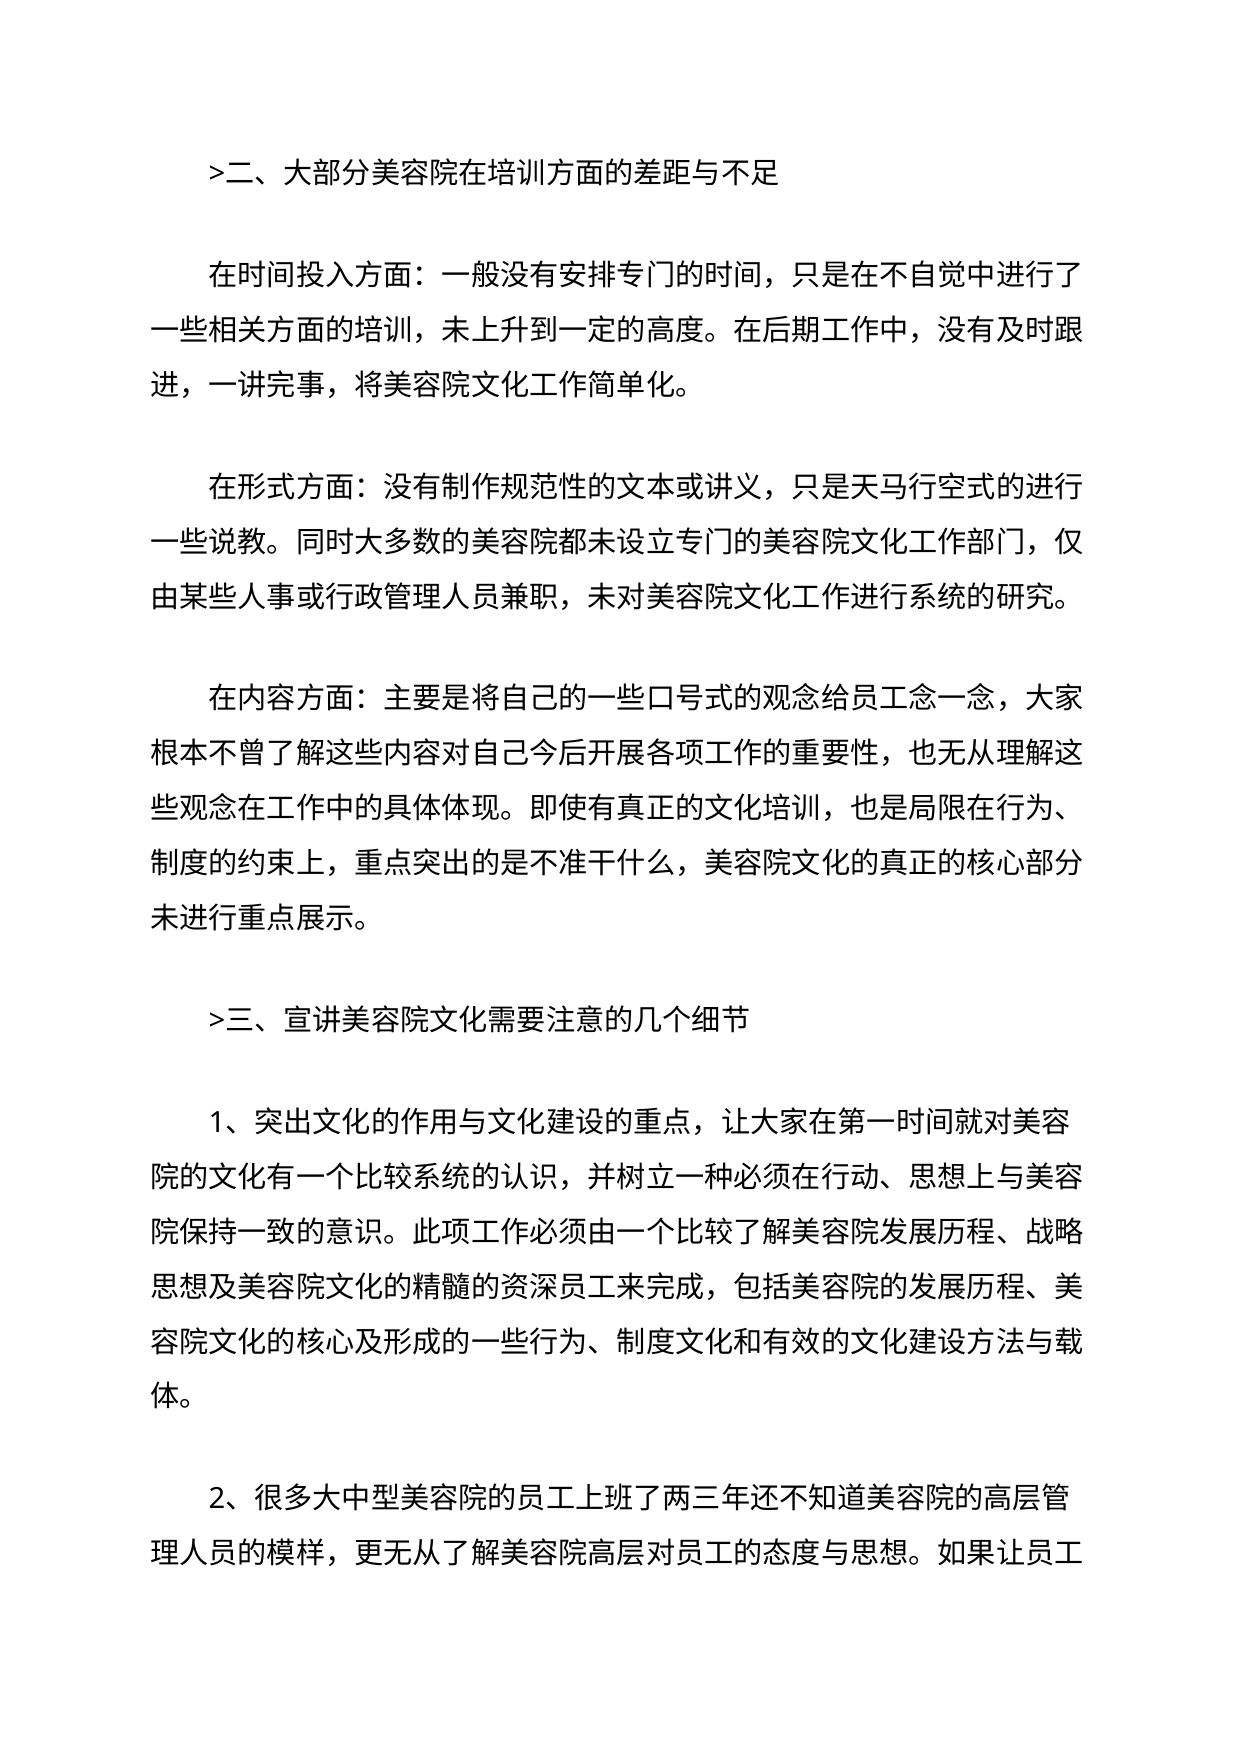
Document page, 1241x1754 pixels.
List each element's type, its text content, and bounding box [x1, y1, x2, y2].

text 1、突出文化的作用与文化建设的重点，让大家在第一时间就对美容院的文化有一个比较系统的认识，并树立一种必须在行动、思想上与美容院保持一致的意识。此项工作必须由一个比较了解美容院发展历程、战略思想及美容院文化的精髓的资深员工来完成，包括美容院的发展历程、美容院文化的核心及形成的一些行为、制度文化和有效的文化建设方法与载体。 [150, 1098, 1090, 1415]
text 在时间投入方面：一般没有安排专门的时间，只是在不自觉中进行了一些相关方面的培训，未上升到一定的高度。在后期工作中，没有及时跟进，一讲完事，将美容院文化工作简单化。 [150, 252, 1090, 404]
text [150, 1475, 1090, 1572]
text >二、大部分美容院在培训方面的差距与不足 [150, 150, 1090, 192]
text >三、宣讲美容院文化需要注意的几个细节 [150, 996, 1090, 1039]
text 在形式方面：没有制作规范性的文本或讲义，只是天马行空式的进行一些说教。同时大多数的美容院都未设立专门的美容院文化工作部门，仅由某些人事或行政管理人员兼职，未对美容院文化工作进行系统的研究。 [150, 463, 1090, 616]
text 在内容方面：主要是将自己的一些口号式的观念给员工念一念，大家根本不曾了解这些内容对自己今后开展各项工作的重要性，也无从理解这些观念在工作中的具体体现。即使有真正的文化培训，也是局限在行为、制度的约束上，重点突出的是不准干什么，美容院文化的真正的核心部分未进行重点展示。 [150, 675, 1090, 937]
